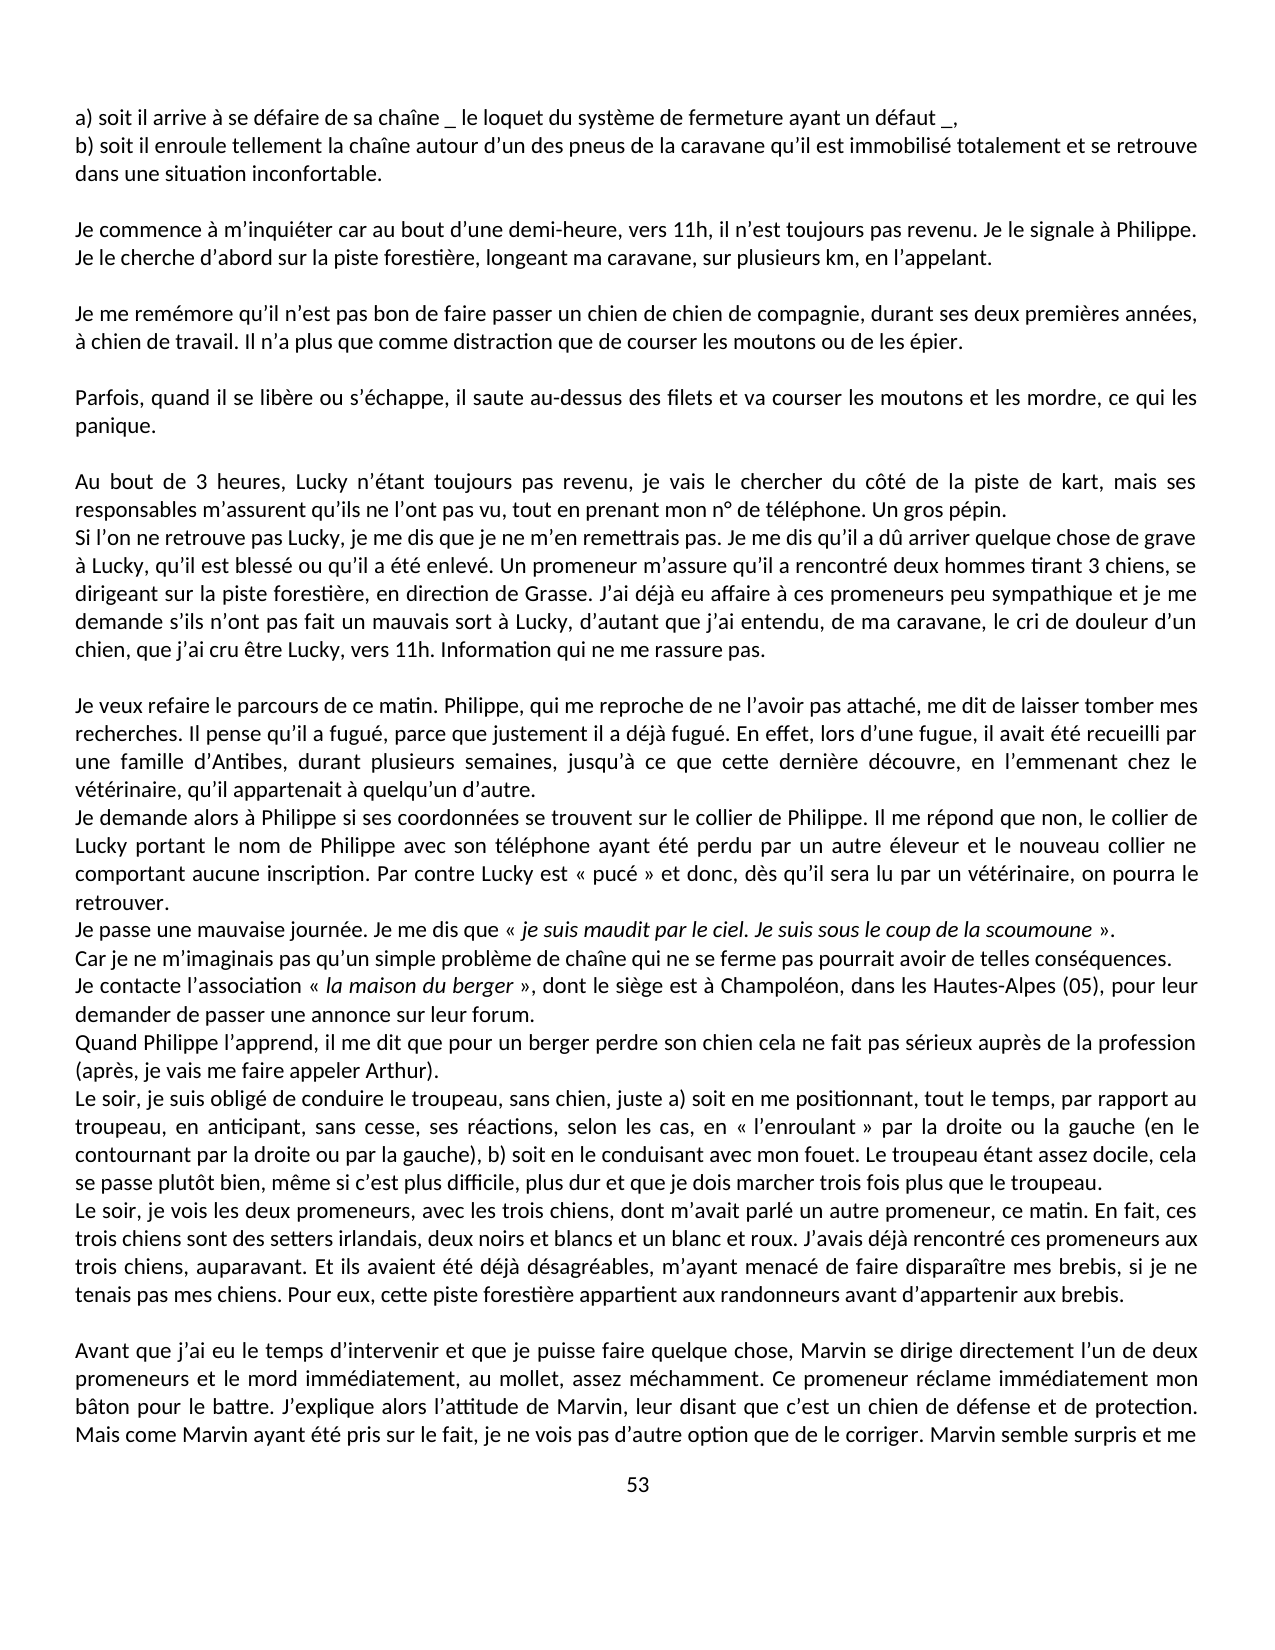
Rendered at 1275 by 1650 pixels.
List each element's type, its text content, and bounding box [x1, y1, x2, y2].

text Je commence à m’inquiéter car au bout d’une demi-heure, vers 11h, il n’est toujours pas revenu. Je le signale à Philippe. Je le cherche d’abord sur la piste forestière, longeant ma caravane, sur plusieurs km, en l’appelant. [75, 215, 1200, 271]
text Parfois, quand il se libère ou s’échappe, il saute au-dessus des filets et va courser les moutons et les mordre, ce qui les panique. [75, 383, 1200, 439]
text Car je ne m’imaginais pas qu’un simple problème de chaîne qui ne se ferme pas pourrait avoir de telles conséquences. [75, 944, 1200, 972]
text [75, 1336, 1200, 1448]
text a) soit il arrive à se défaire de sa chaîne _ le loquet du système de fermeture ayant un défaut _, [75, 103, 1200, 131]
text Si l’on ne retrouve pas Lucky, je me dis que je ne m’en remettrais pas. Je me dis qu’il a dû arriver quelque chose de grave à Lucky, qu’il est blessé ou qu’il a été enlevé. Un promeneur m’assure qu’il a rencontré deux hommes tirant 3 chiens, se dirigeant sur la piste forestière, en direction de Grasse. J’ai déjà eu affaire à ces promeneurs peu sympathique et je me demande s’ils n’ont pas fait un mauvais sort à Lucky, d’autant que j’ai entendu, de ma caravane, le cri de douleur d’un chien, que j’ai cru être Lucky, vers 11h. Information qui ne me rassure pas. [75, 523, 1200, 663]
text b) soit il enroule tellement la chaîne autour d’un des pneus de la caravane qu’il est immobilisé totalement et se retrouve dans une situation inconfortable. [75, 131, 1200, 187]
text Je contacte l’association « la maison du berger », dont le siège est à Champoléon, dans les Hautes-Alpes (05), pour leur demander de passer une annonce sur leur forum. [75, 972, 1200, 1028]
text Je demande alors à Philippe si ses coordonnées se trouvent sur le collier de Philippe. Il me répond que non, le collier de Lucky portant le nom de Philippe avec son téléphone ayant été perdu par un autre éleveur et le nouveau collier ne comportant aucune inscription. Par contre Lucky est « pucé » et donc, dès qu’il sera lu par un vétérinaire, on pourra le retrouver. [75, 803, 1200, 916]
text Je me remémore qu’il n’est pas bon de faire passer un chien de chien de compagnie, durant ses deux premières années, à chien de travail. Il n’a plus que comme distraction que de courser les moutons ou de les épier. [75, 299, 1200, 355]
text Au bout de 3 heures, Lucky n’étant toujours pas revenu, je vais le chercher du côté de la piste de kart, mais ses responsables m’assurent qu’ils ne l’ont pas vu, tout en prenant mon n° de téléphone. Un gros pépin. [75, 467, 1200, 523]
text Quand Philippe l’apprend, il me dit que pour un berger perdre son chien cela ne fait pas sérieux auprès de la profession (après, je vais me faire appeler Arthur). [75, 1028, 1200, 1084]
text Le soir, je suis obligé de conduire le troupeau, sans chien, juste a) soit en me positionnant, tout le temps, par rapport au troupeau, en anticipant, sans cesse, ses réactions, selon les cas, en « l’enroulant » par la droite ou la gauche (en le contournant par la droite ou par la gauche), b) soit en le conduisant avec mon fouet. Le troupeau étant assez docile, cela se passe plutôt bien, même si c’est plus difficile, plus dur et que je dois marcher trois fois plus que le troupeau. [75, 1084, 1200, 1196]
text Le soir, je vois les deux promeneurs, avec les trois chiens, dont m’avait parlé un autre promeneur, ce matin. En fait, ces trois chiens sont des setters irlandais, deux noirs et blancs et un blanc et roux. J’avais déjà rencontré ces promeneurs aux trois chiens, auparavant. Et ils avaient été déjà désagréables, m’ayant menacé de faire disparaître mes brebis, si je ne tenais pas mes chiens. Pour eux, cette piste forestière appartient aux randonneurs avant d’appartenir aux brebis. [75, 1196, 1200, 1308]
text Je passe une mauvaise journée. Je me dis que « je suis maudit par le ciel. Je suis sous le coup de la scoumoune ». [75, 916, 1200, 944]
text Je veux refaire le parcours de ce matin. Philippe, qui me reproche de ne l’avoir pas attaché, me dit de laisser tomber mes recherches. Il pense qu’il a fugué, parce que justement il a déjà fugué. En effet, lors d’une fugue, il avait été recueilli par une famille d’Antibes, durant plusieurs semaines, jusqu’à ce que cette dernière découvre, en l’emmenant chez le vétérinaire, qu’il appartenait à quelqu’un d’autre. [75, 691, 1200, 803]
